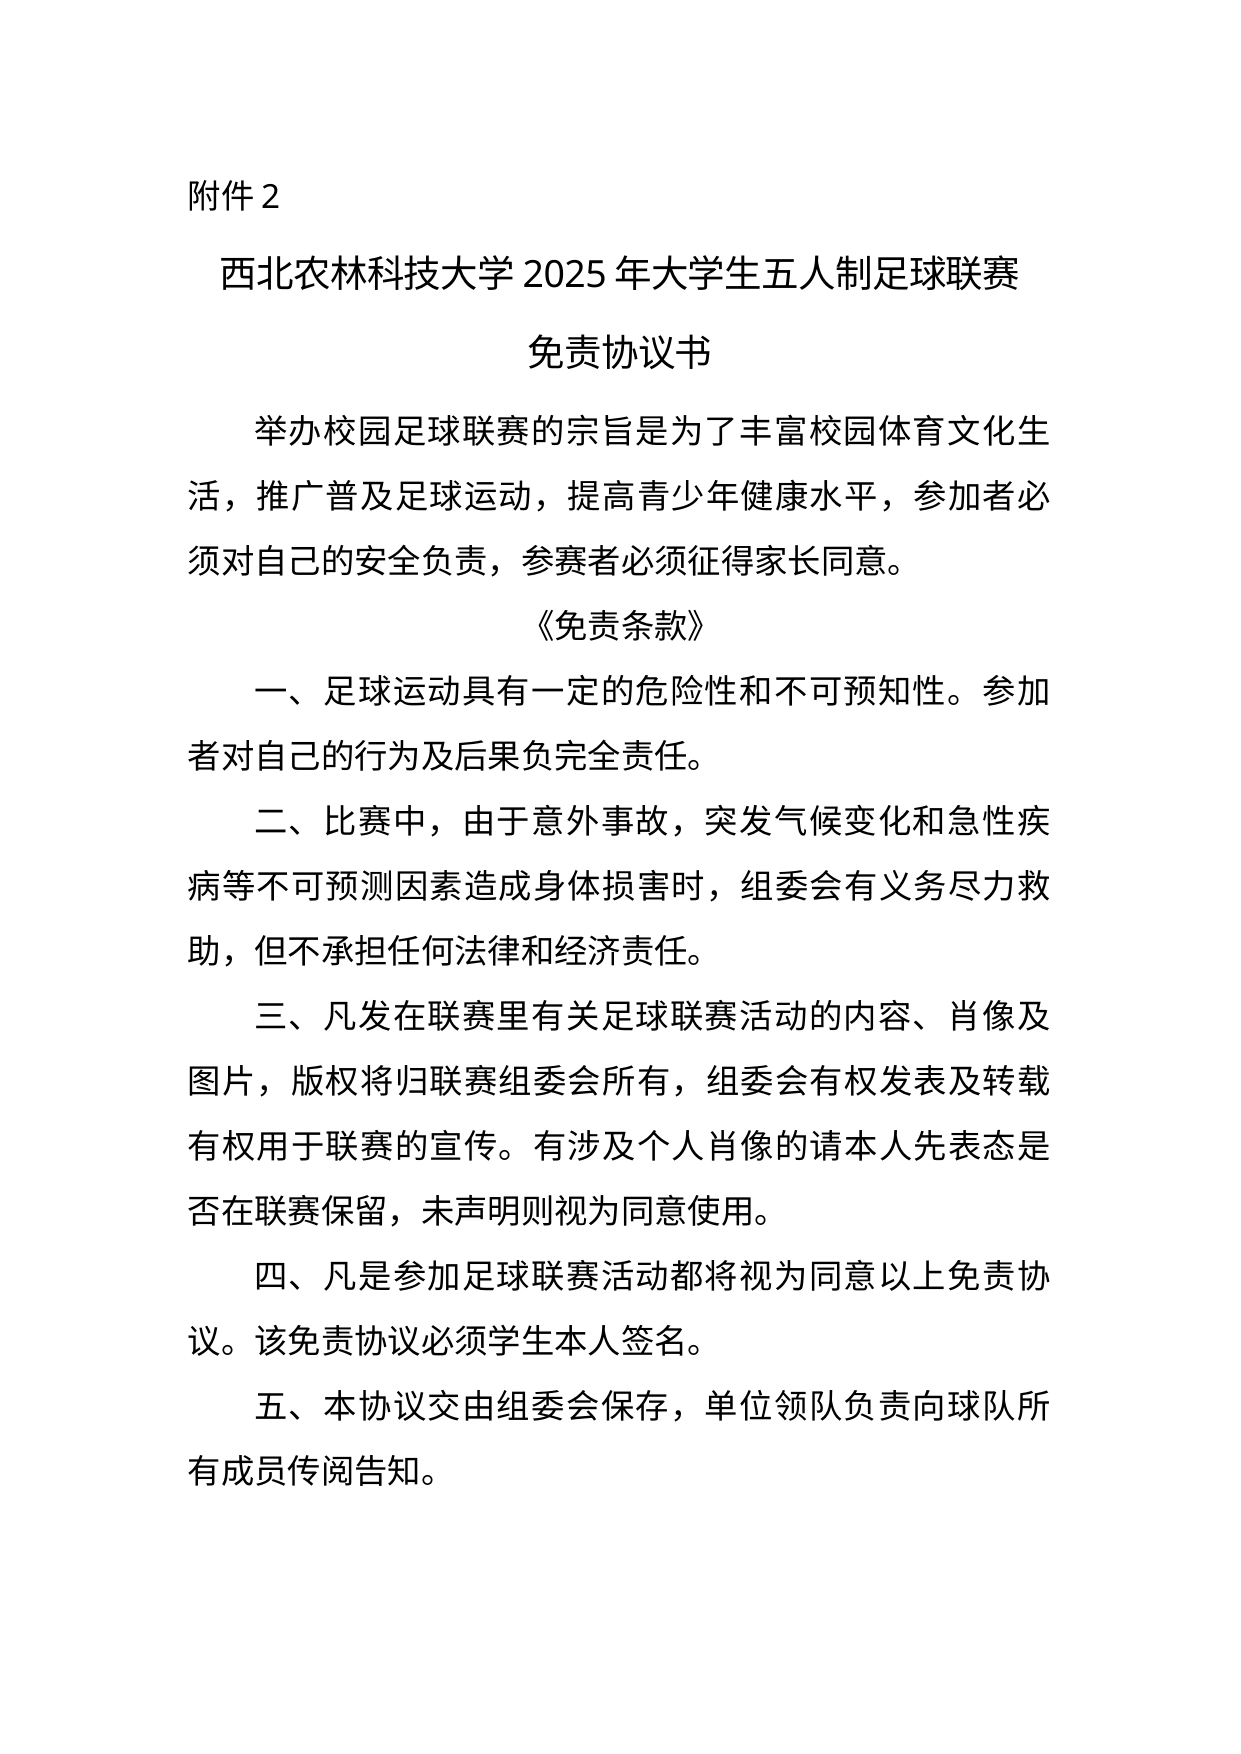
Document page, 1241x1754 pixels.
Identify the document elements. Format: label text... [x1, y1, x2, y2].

text 三、凡发在联赛里有关足球联赛活动的内容、肖像及图片，版权将归联赛组委会所有，组委会有权发表及转载，有权用于联赛的宣传。有涉及个人肖像的请本人先表态是否在联赛保留，未声明则视为同意使用。 [187, 981, 1053, 1241]
text 一、足球运动具有一定的危险性和不可预知性。参加者对自己的行为及后果负完全责任。 [187, 656, 1053, 786]
text 附件2 [187, 162, 1053, 227]
text 免责协议书 [187, 318, 1053, 383]
text 《免责条款》 [187, 591, 1053, 656]
text 五、本协议交由组委会保存，单位领队负责向球队所有成员传阅告知。 [187, 1371, 1053, 1501]
text 举办校园足球联赛的宗旨是为了丰富校园体育文化生活，推广普及足球运动，提高青少年健康水平，参加者必须对自己的安全负责，参赛者必须征得家长同意。 [187, 396, 1053, 591]
text 西北农林科技大学2025年大学生五人制足球联赛 [187, 239, 1053, 304]
text 四、凡是参加足球联赛活动都将视为同意以上免责协议。该免责协议必须学生本人签名。 [187, 1241, 1053, 1371]
text 二、比赛中，由于意外事故，突发气候变化和急性疾病等不可预测因素造成身体损害时，组委会有义务尽力救助，但不承担任何法律和经济责任。 [187, 786, 1053, 981]
